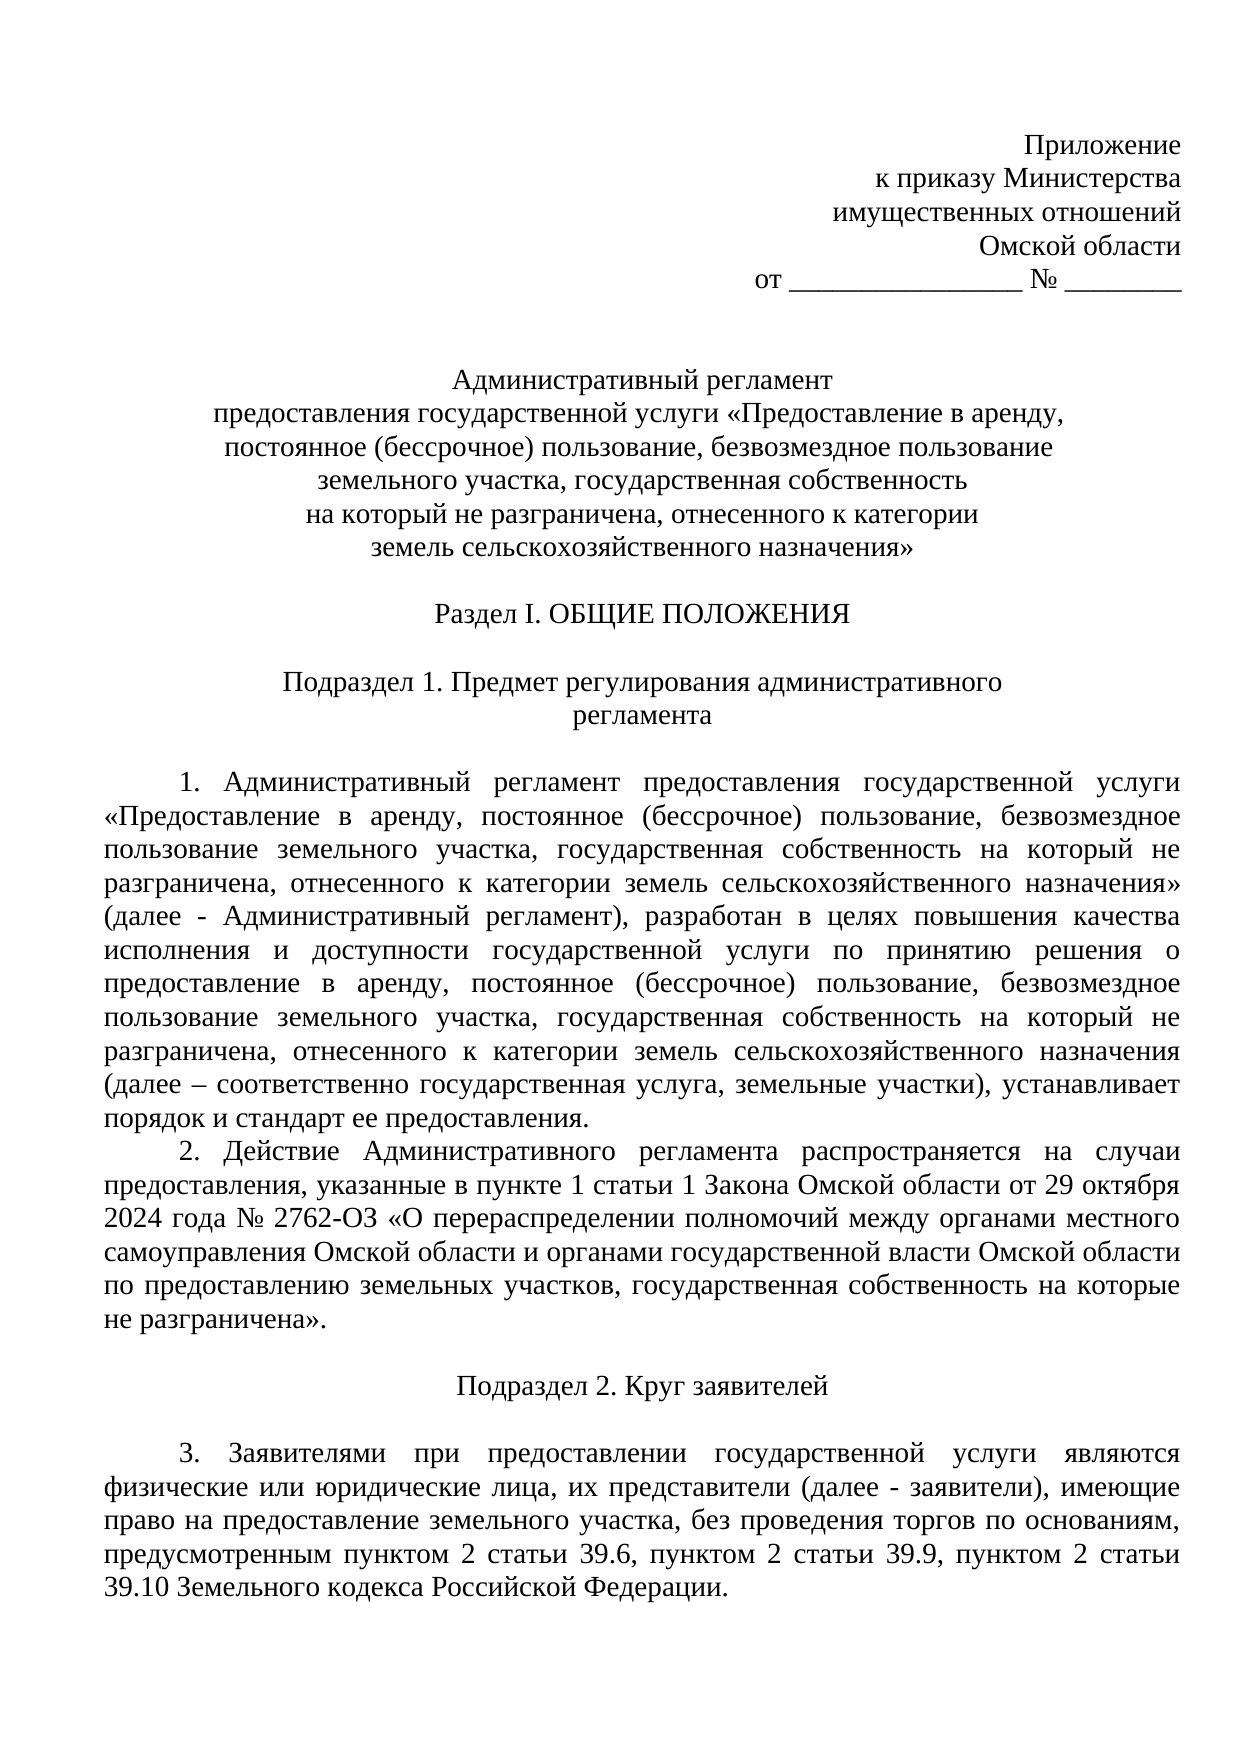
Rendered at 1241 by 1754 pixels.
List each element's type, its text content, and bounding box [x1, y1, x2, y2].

text имущественных отношений [103, 194, 1181, 228]
title Административный регламент [103, 362, 1181, 395]
title регламента [103, 697, 1181, 731]
text Приложение [103, 127, 1181, 161]
title Подраздел 2. Круг заявителей [103, 1368, 1181, 1402]
text Омской области [103, 228, 1181, 261]
text 3. Заявителями при предоставлении государственной услуги являются физические или юридические лица, их представители (далее - заявители), имеющие право на предоставление земельного участка, без проведения торгов по основаниям, предусмотренным пунктом 2 статьи 39.6, пунктом 2 статьи 39.9, пунктом 2 статьи 39.10 Земельного кодекса Российской Федерации. [103, 1435, 1181, 1603]
text к приказу Министерства [103, 161, 1181, 194]
title 1. Административный регламент предоставления государственной услуги «Предоставление в аренду, постоянное (бессрочное) пользование, безвозмездное пользование земельного участка, государственная собственность на который не разграничена, отнесенного к категории земель сельскохозяйственного назначения» (далее - Административный регламент), разработан в целях повышения качества исполнения и доступности государственной услуги по принятию решения о предоставление в аренду, постоянное (бессрочное) пользование, безвозмездное пользование земельного участка, государственная собственность на который не разграничена, отнесенного к категории земель сельскохозяйственного назначения (далее – соответственно государственная услуга, земельные участки), устанавливает порядок и стандарт ее предоставления. [103, 764, 1181, 1133]
title Раздел I. ОБЩИЕ ПОЛОЖЕНИЯ [103, 597, 1181, 630]
text от ________________ № ________ [103, 261, 1181, 295]
title Подраздел 1. Предмет регулирования административного [103, 664, 1181, 697]
title предоставления государственной услуги «Предоставление в аренду, постоянное (бессрочное) пользование, безвозмездное пользование земельного участка, государственная собственность на который не разграничена, отнесенного к категории земель сельскохозяйственного назначения» [103, 395, 1181, 563]
text 2. Действие Административного регламента распространяется на случаи предоставления, указанные в пункте 1 статьи 1 Закона Омской области от 29 октября 2024 года № 2762-ОЗ «О перераспределении полномочий между органами местного самоуправления Омской области и органами государственной власти Омской области по предоставлению земельных участков, государственная собственность на которые не разграничена». [103, 1133, 1181, 1334]
